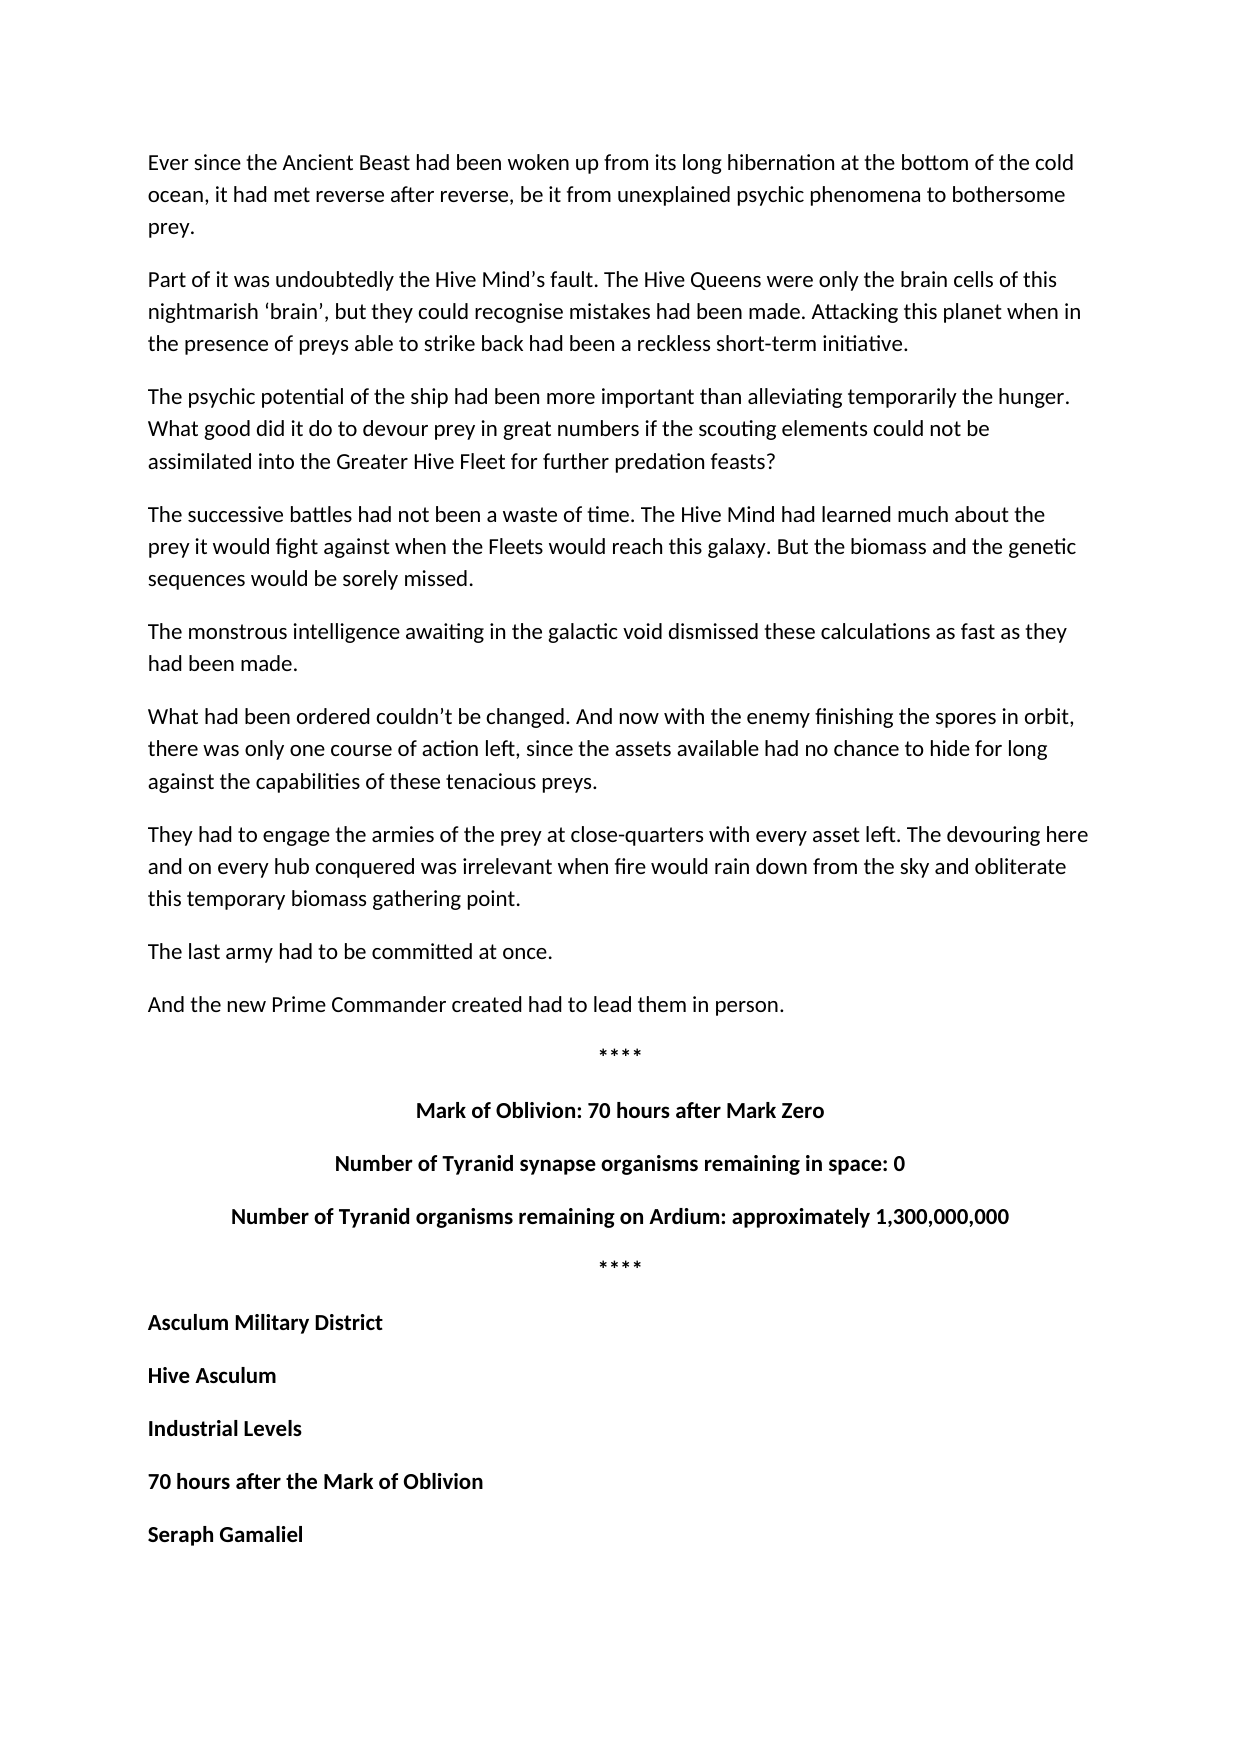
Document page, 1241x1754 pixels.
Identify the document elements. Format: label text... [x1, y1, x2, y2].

text **** [148, 1255, 1093, 1283]
text Seraph Gamaliel [148, 1520, 1093, 1548]
text The last army had to be committed at once. [148, 937, 1093, 965]
text And the new Prime Commander created had to lead them in person. [148, 990, 1093, 1018]
text Mark of Oblivion: 70 hours after Mark Zero [148, 1096, 1093, 1124]
text Asculum Military District [148, 1308, 1093, 1336]
text Industrial Levels [148, 1414, 1093, 1442]
text 70 hours after the Mark of Oblivion [148, 1467, 1093, 1495]
text They had to engage the armies of the prey at close-quarters with every asset left. The devouring here and on every hub conquered was irrelevant when fire would rain down from the sky and obliterate this temporary biomass gathering point. [148, 820, 1093, 912]
text What had been ordered couldn’t be changed. And now with the enemy finishing the spores in orbit, there was only one course of action left, since the assets available had no chance to hide for long against the capabilities of these tenacious preys. [148, 702, 1093, 795]
text The successive battles had not been a waste of time. The Hive Mind had learned much about the prey it would fight against when the Fleets would reach this galaxy. But the biomass and the genetic sequences would be sorely missed. [148, 500, 1093, 592]
text Part of it was undoubtedly the Hive Mind’s fault. The Hive Queens were only the brain cells of this nightmarish ‘brain’, but they could recognise mistakes had been made. Attacking this planet when in the presence of preys able to strike back had been a reckless short-term initiative. [148, 265, 1093, 357]
text Number of Tyranid synapse organisms remaining in space: 0 [148, 1149, 1093, 1177]
text **** [148, 1043, 1093, 1071]
text Hive Asculum [148, 1361, 1093, 1389]
text Ever since the Ancient Beast had been woken up from its long hibernation at the bottom of the cold ocean, it had met reverse after reverse, be it from unexplained psychic phenomena to bothersome prey. [148, 148, 1093, 240]
text Number of Tyranid organisms remaining on Ardium: approximately 1,300,000,000 [148, 1202, 1093, 1230]
text The psychic potential of the ship had been more important than alleviating temporarily the hunger. What good did it do to devour prey in great numbers if the scouting elements could not be assimilated into the Greater Hive Fleet for further predation feasts? [148, 382, 1093, 475]
text The monstrous intelligence awaiting in the galactic void dismissed these calculations as fast as they had been made. [148, 617, 1093, 677]
